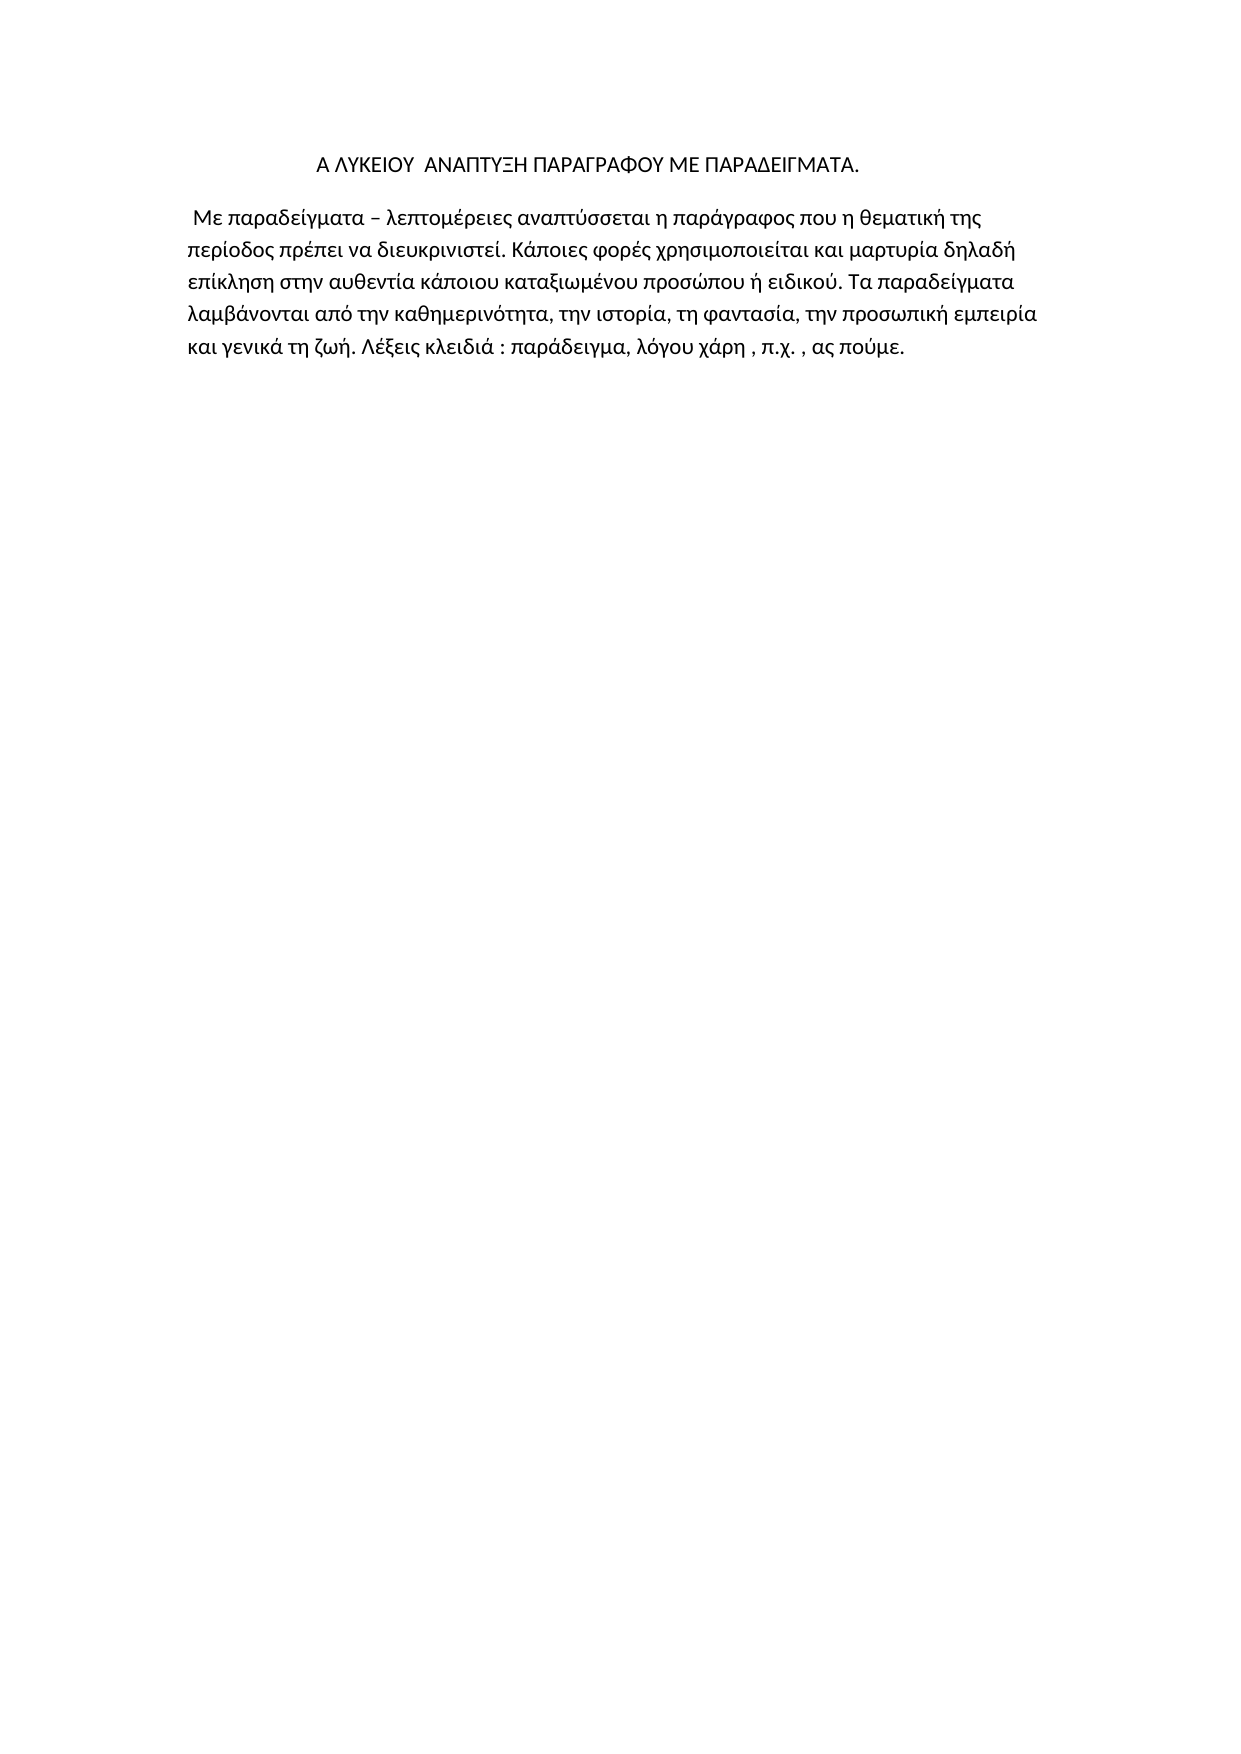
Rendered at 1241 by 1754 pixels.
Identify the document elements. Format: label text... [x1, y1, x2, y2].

text Με παραδείγματα – λεπτομέρειες αναπτύσσεται η παράγραφος που η θεματική της περίοδος πρέπει να διευκρινιστεί. Κάποιες φορές χρησιμοποιείται και μαρτυρία δηλαδή επίκληση στην αυθεντία κάποιου καταξιωμένου προσώπου ή ειδικού. Τα παραδείγματα λαμβάνονται από την καθημερινότητα, την ιστορία, τη φαντασία, την προσωπική εμπειρία και γενικά τη ζωή. Λέξεις κλειδιά : παράδειγμα, λόγου χάρη , π.χ. , ας πούμε. [187, 203, 1053, 360]
text Α ΛΥΚΕΙΟΥ ΑΝΑΠΤΥΞΗ ΠΑΡΑΓΡΑΦΟΥ ΜΕ ΠΑΡΑΔΕΙΓΜΑΤΑ. [187, 150, 1053, 178]
